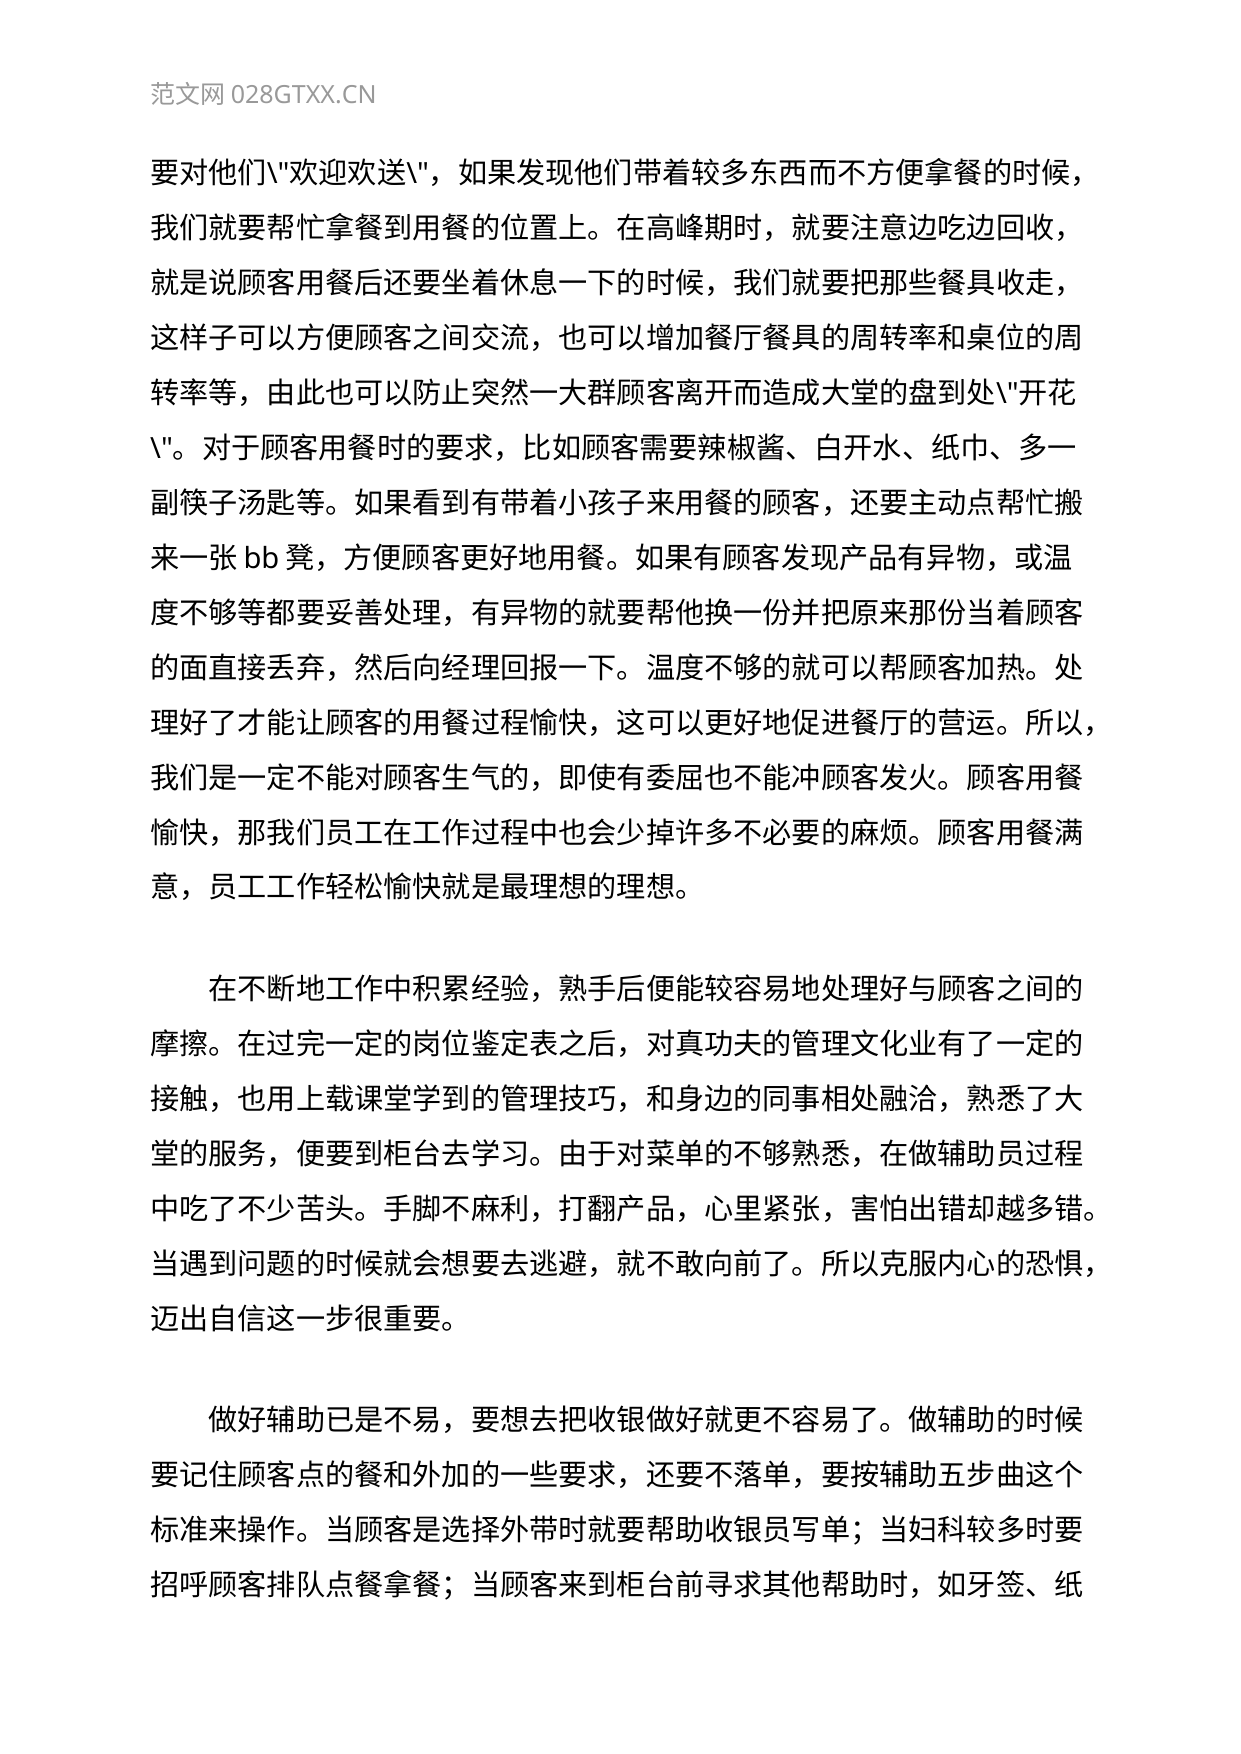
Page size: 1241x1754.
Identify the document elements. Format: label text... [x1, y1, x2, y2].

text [150, 150, 1090, 906]
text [150, 1397, 1090, 1604]
text 在不断地工作中积累经验，熟手后便能较容易地处理好与顾客之间的摩擦。在过完一定的岗位鉴定表之后，对真功夫的管理文化业有了一定的接触，也用上载课堂学到的管理技巧，和身边的同事相处融洽，熟悉了大堂的服务，便要到柜台去学习。由于对菜单的不够熟悉，在做辅助员过程中吃了不少苦头。手脚不麻利，打翻产品，心里紧张，害怕出错却越多错。当遇到问题的时候就会想要去逃避，就不敢向前了。所以克服内心的恐惧，迈出自信这一步很重要。 [150, 966, 1090, 1337]
